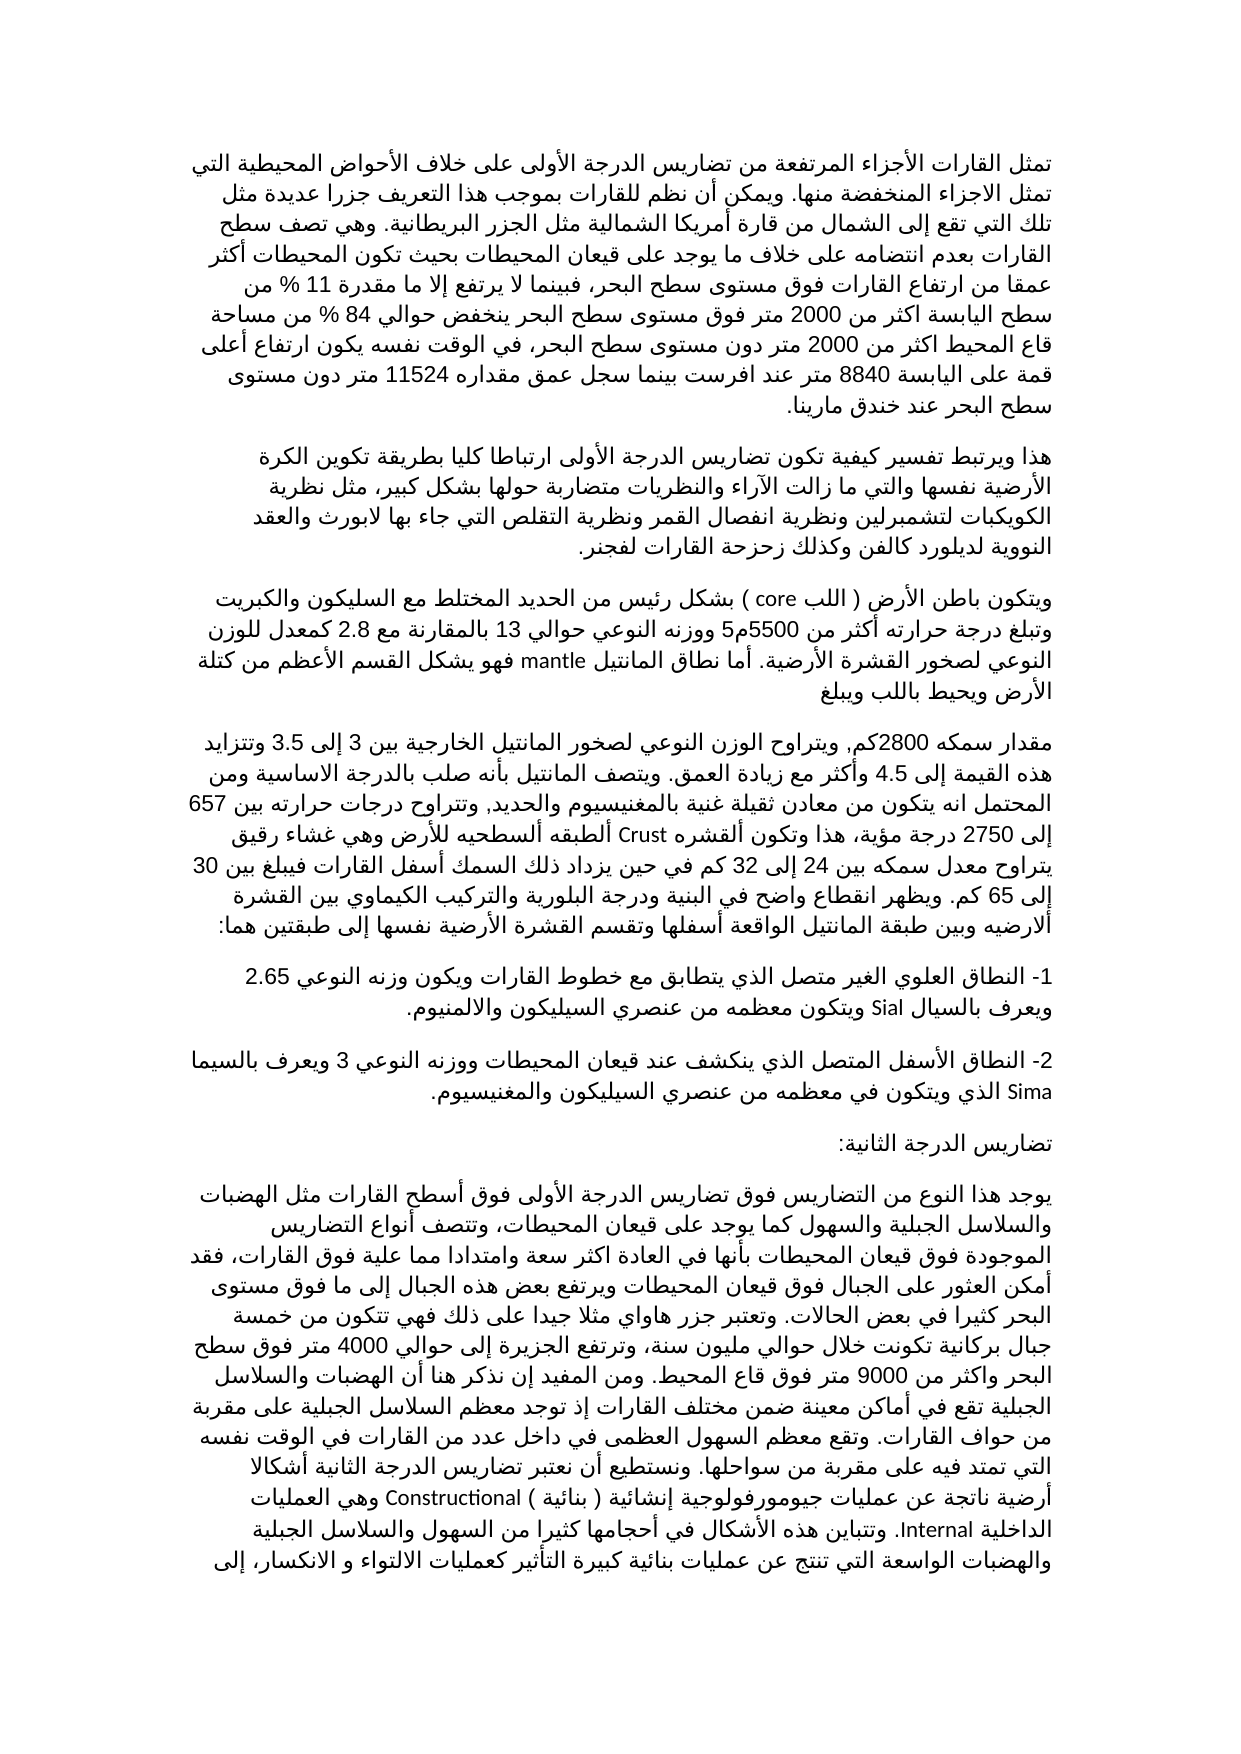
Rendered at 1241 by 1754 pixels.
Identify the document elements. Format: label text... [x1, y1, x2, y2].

text 2- النطاق الأسفل المتصل الذي ينكشف عند قيعان المحيطات ووزنه النوعي 3 ويعرف بالسيما Sima الذي ويتكون في معظمه من عنصري السيليكون والمغنيسيوم. [187, 1047, 1053, 1105]
text هذا ويرتبط تفسير كيفية تكون تضاريس الدرجة الأولى ارتباطا كليا بطريقة تكوين الكرة الأرضية نفسها والتي ما زالت الآراء والنظريات متضاربة حولها بشكل كبير، مثل نظرية الكويكبات لتشمبرلين ونظرية انفصال القمر ونظرية التقلص التي جاء بها لابورث والعقد النووية لديلورد كالفن وكذلك زحزحة القارات لفجنر. [187, 443, 1053, 560]
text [187, 1181, 1053, 1573]
text مقدار سمكه 2800كم, ويتراوح الوزن النوعي لصخور المانتيل الخارجية بين 3 إلى 3.5 وتتزايد هذه القيمة إلى 4.5 وأكثر مع زيادة العمق. ويتصف المانتيل بأنه صلب بالدرجة الاساسية ومن المحتمل انه يتكون من معادن ثقيلة غنية بالمغنيسيوم والحديد, وتتراوح درجات حرارته بين 657 إلى 2750 درجة مؤية، هذا وتكون ألقشره Crust ألطبقه ألسطحيه للأرض وهي غشاء رقيق يتراوح معدل سمكه بين 24 إلى 32 كم في حين يزداد ذلك السمك أسفل القارات فيبلغ بين 30 إلى 65 كم. ويظهر انقطاع واضح في البنية ودرجة البلورية والتركيب الكيماوي بين القشرة ألارضيه وبين طبقة المانتيل الواقعة أسفلها وتقسم القشرة الأرضية نفسها إلى طبقتين هما: [187, 729, 1053, 939]
text 1- النطاق العلوي الغير متصل الذي يتطابق مع خطوط القارات ويكون وزنه النوعي 2.65 ويعرف بالسيال Sial ويتكون معظمه من عنصري السيليكون والالمنيوم. [187, 963, 1053, 1022]
text تمثل القارات الأجزاء المرتفعة من تضاريس الدرجة الأولى على خلاف الأحواض المحيطية التي تمثل الاجزاء المنخفضة منها. ويمكن أن نظم للقارات بموجب هذا التعريف جزرا عديدة مثل تلك التي تقع إلى الشمال من قارة أمريكا الشمالية مثل الجزر البريطانية. وهي تصف سطح القارات بعدم انتضامه على خلاف ما يوجد على قيعان المحيطات بحيث تكون المحيطات أكثر عمقا من ارتفاع القارات فوق مستوى سطح البحر، فبينما لا يرتفع إلا ما مقدرة 11 % من سطح اليابسة اكثر من 2000 متر فوق مستوى سطح البحر ينخفض حوالي 84 % من مساحة قاع المحيط اكثر من 2000 متر دون مستوى سطح البحر، في الوقت نفسه يكون ارتفاع أعلى قمة على اليابسة 8840 متر عند افرست بينما سجل عمق مقداره 11524 متر دون مستوى سطح البحر عند خندق مارينا. [187, 150, 1053, 418]
text ويتكون باطن الأرض ( اللب core ) بشكل رئيس من الحديد المختلط مع السليكون والكبريت وتبلغ درجة حرارته أكثر من 5500م5 ووزنه النوعي حوالي 13 بالمقارنة مع 2.8 كمعدل للوزن النوعي لصخور القشرة الأرضية. أما نطاق المانتيل mantle فهو يشكل القسم الأعظم من كتلة الأرض ويحيط باللب ويبلغ [187, 584, 1053, 705]
text تضاريس الدرجة الثانية: [187, 1130, 1053, 1156]
